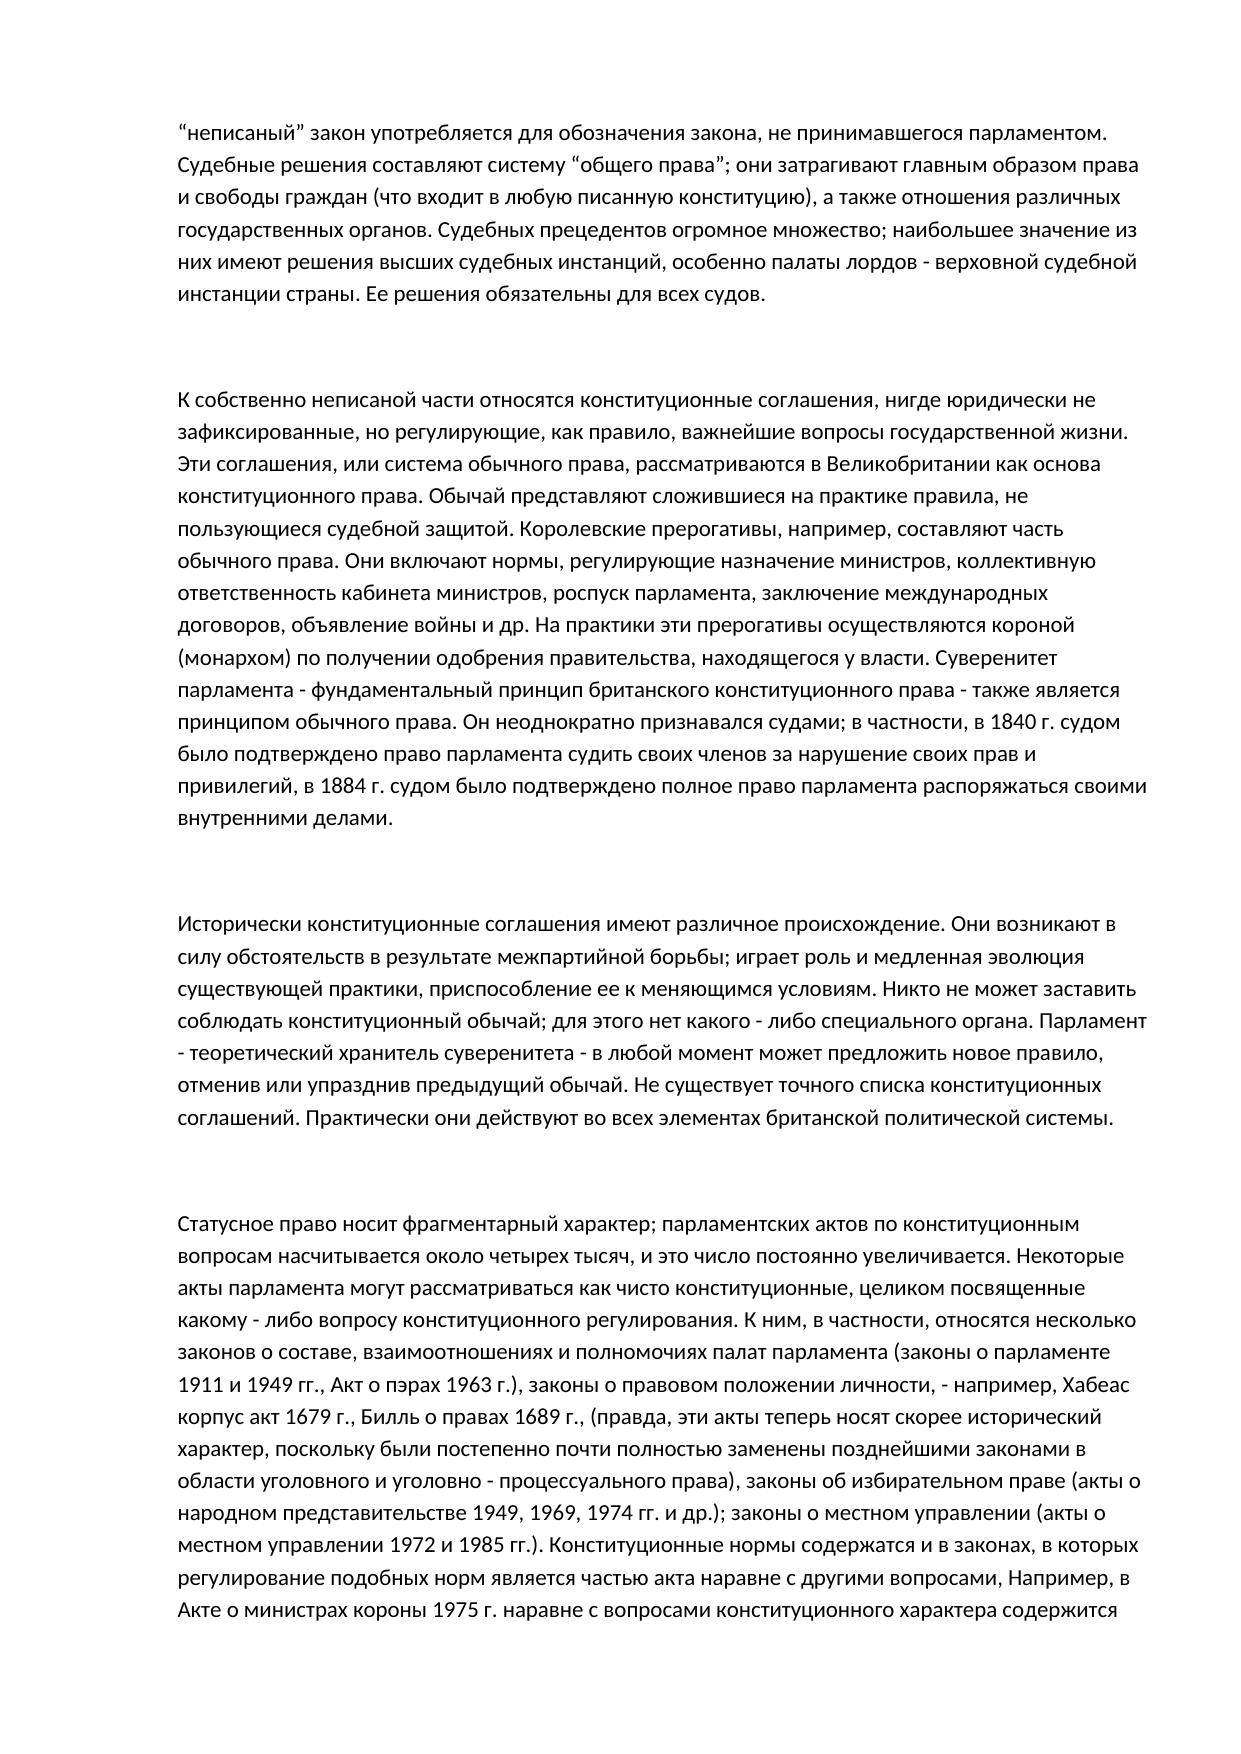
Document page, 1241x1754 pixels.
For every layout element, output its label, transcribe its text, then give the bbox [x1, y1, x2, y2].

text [177, 1209, 1152, 1623]
text К собственно неписаной части относятся конституционные соглашения, нигде юридически не зафиксированные, но регулирующие, как правило, важнейшие вопросы государственной жизни. Эти соглашения, или система обычного права, рассматриваются в Великобритании как основа конституционного права. Обычай представляют сложившиеся на практике правила, не пользующиеся судебной защитой. Королевские прерогативы, например, составляют часть обычного права. Они включают нормы, регулирующие назначение министров, коллективную ответственность кабинета министров, роспуск парламента, заключение международных договоров, объявление войны и др. На практики эти прерогативы осуществляются короной (монархом) по получении одобрения правительства, находящегося у власти. Суверенитет парламента - фундаментальный принцип британского конституционного права - также является принципом обычного права. Он неоднократно признавался судами; в частности, в 1840 г. судом было подтверждено право парламента судить своих членов за нарушение своих прав и привилегий, в 1884 г. судом было подтверждено полное право парламента распоряжаться своими внутренними делами. [177, 385, 1152, 832]
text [177, 118, 1152, 307]
text Исторически конституционные соглашения имеют различное происхождение. Они возникают в силу обстоятельств в результате межпартийной борьбы; играет роль и медленная эволюция существующей практики, приспособление ее к меняющимся условиям. Никто не может заставить соблюдать конституционный обычай; для этого нет какого - либо специального органа. Парламент - теоретический хранитель суверенитета - в любой момент может предложить новое правило, отменив или упразднив предыдущий обычай. Не существует точного списка конституционных соглашений. Практически они действуют во всех элементах британской политической системы. [177, 909, 1152, 1131]
